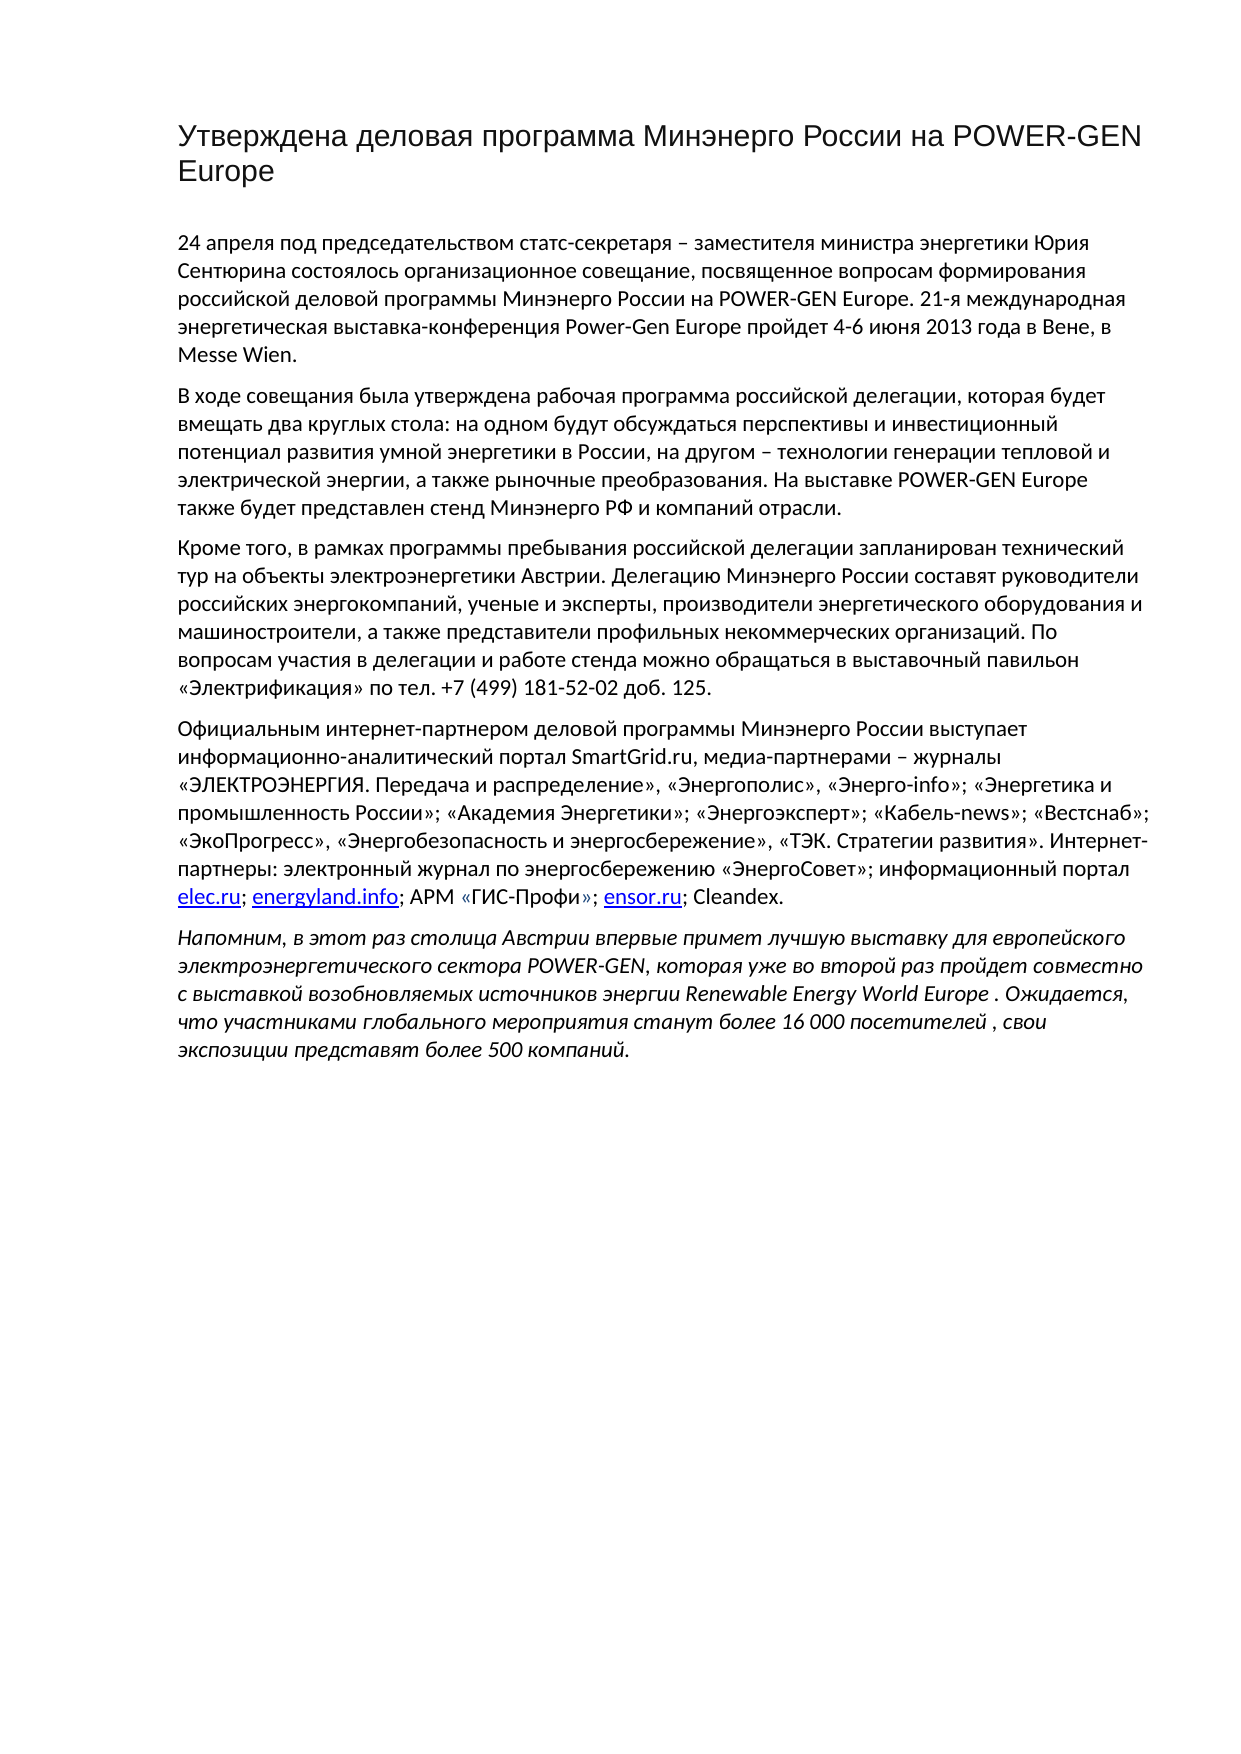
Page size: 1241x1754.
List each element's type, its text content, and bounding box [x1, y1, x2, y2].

text Утверждена деловая программа Минэнерго России на POWER-GEN Europe [177, 118, 1152, 188]
text Кроме того, в рамках программы пребывания российской делегации запланирован технический тур на объекты электроэнергетики Австрии. Делегацию Минэнерго России составят руководители российских энергокомпаний, ученые и эксперты, производители энергетического оборудования и машиностроители, а также представители профильных некоммерческих организаций. По вопросам участия в делегации и работе стенда можно обращаться в выставочный павильон «Электрификация» по тел. +7 (499) 181-52-02 доб. 125. [177, 533, 1152, 702]
text 24 апреля под председательством статс-секретаря – заместителя министра энергетики Юрия Сентюрина состоялось организационное совещание, посвященное вопросам формирования российской деловой программы Минэнерго России на POWER-GEN Europe. 21-я международная энергетическая выставка-конференция Power-Gen Europe пройдет 4-6 июня 2013 года в Вене, в Messe Wien. [177, 228, 1152, 368]
text Напомним, в этот раз столица Австрии впервые примет лучшую выставку для европейского электроэнергетического сектора POWER-GEN, которая уже во второй раз пройдет совместно с выставкой возобновляемых источников энергии Renewable Energy World Europe . Ожидается, что участниками глобального мероприятия станут более 16 000 посетителей , свои экспозиции представят более 500 компаний. [177, 923, 1152, 1063]
text В ходе совещания была утверждена рабочая программа российской делегации, которая будет вмещать два круглых стола: на одном будут обсуждаться перспективы и инвестиционный потенциал развития умной энергетики в России, на другом – технологии генерации тепловой и электрической энергии, а также рыночные преобразования. На выставке POWER-GEN Europe также будет представлен стенд Минэнерго РФ и компаний отрасли. [177, 381, 1152, 521]
text Официальным интернет-партнером деловой программы Минэнерго России выступает информационно-аналитический портал SmartGrid.ru, медиа-партнерами – журналы «ЭЛЕКТРОЭНЕРГИЯ. Передача и распределение», «Энергополис», «Энерго-info»; «Энергетика и промышленность России»; «Академия Энергетики»; «Энергоэксперт»; «Кабель-news»; «Вестснаб»; «ЭкоПрогресс», «Энергобезопасность и энергосбережение», «ТЭК. Стратегии развития». Интернет-партнеры: электронный журнал по энергосбережению «ЭнергоСовет»; информационный портал elec.ru; energyland.info; АРМ «ГИС-Профи»; ensor.ru; Cleandex. [177, 714, 1152, 910]
